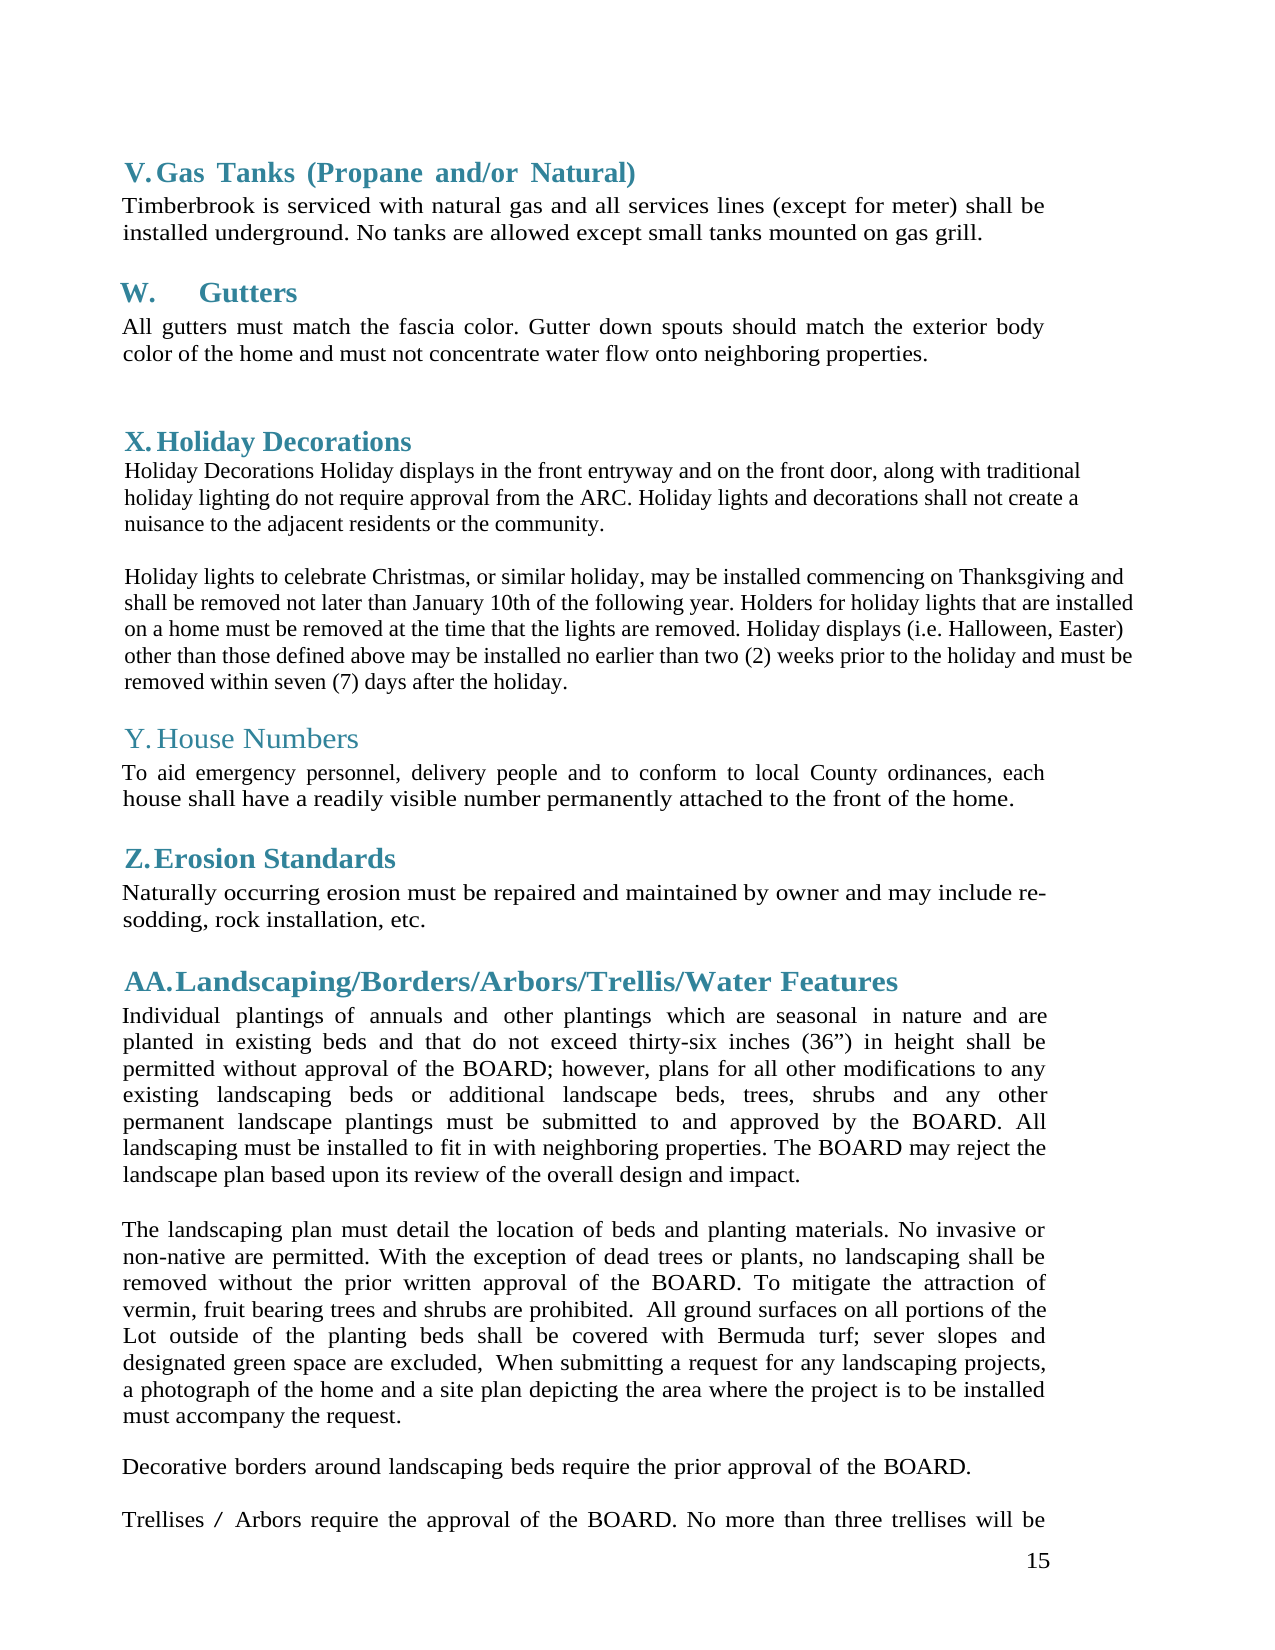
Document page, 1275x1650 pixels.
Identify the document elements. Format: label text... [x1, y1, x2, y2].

text Individual plantings of annuals and other plantings which are seasonal in nature and are planted in existing beds and that do not exceed thirty-six inches (36”) in height shall be permitted without approval of the BOARD; however, plans for all other modifications to any existing landscaping beds or additional landscape beds, trees, shrubs and any other permanent landscape plantings must be submitted to and approved by the BOARD. All landscaping must be installed to fit in with neighboring properties. The BOARD may reject the landscape plan based upon its review of the overall design and impact. [122, 1002, 1048, 1187]
text To aid emergency personnel, delivery people and to conform to local County ordinances, each house shall have a readily visible number permanently attached to the front of the home. [122, 759, 1047, 812]
subtitle House Numbers [124, 721, 1152, 754]
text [122, 1506, 1047, 1532]
text The landscaping plan must detail the location of beds and planting materials. No invasive or non-native are permitted. With the exception of dead trees or plants, no landscaping shall be removed without the prior written approval of the BOARD. To mitigate the attraction of vermin, fruit bearing trees and shrubs are prohibited. All ground surfaces on all portions of the Lot outside of the planting beds shall be covered with Bermuda turf; sever slopes and designated green space are excluded, When submitting a request for any landscaping projects, a photograph of the home and a site plan depicting the area where the project is to be installed must accompany the request. [122, 1216, 1048, 1428]
text All gutters must match the fascia color. Gutter down spouts should match the exterior body color of the home and must not concentrate water flow onto neighboring properties. [122, 313, 1047, 366]
text Decorative borders around landscaping beds require the prior approval of the BOARD. [122, 1453, 1152, 1479]
text Timberbrook is serviced with natural gas and all services lines (except for meter) shall be installed underground. No tanks are allowed except small tanks mounted on gas grill. [122, 192, 1047, 245]
subtitle Erosion Standards [124, 841, 1152, 875]
text Naturally occurring erosion must be repaired and maintained by owner and may include re- sodding, rock installation, etc. [122, 879, 1047, 932]
subtitle Gas Tanks (Propane and/or Natural) [124, 155, 1152, 188]
subtitle Holiday lights to celebrate Christmas, or similar holiday, may be installed commencing on Thanksgiving and shall be removed not later than January 10th of the following year. Holders for holiday lights that are installed on a home must be removed at the time that the lights are removed. Holiday displays (i.e. Halloween, Easter) other than those defined above may be installed no earlier than two (2) weeks prior to the holiday and must be removed within seven (7) days after the holiday. [124, 563, 1152, 694]
subtitle Gutters [119, 276, 1152, 309]
subtitle Holiday Decorations [124, 424, 1152, 457]
subtitle Landscaping/Borders/Arbors/Trellis/Water Features [124, 964, 1152, 998]
subtitle Holiday Decorations Holiday displays in the front entryway and on the front door, along with traditional holiday lighting do not require approval from the ARC. Holiday lights and decorations shall not create a nuisance to the adjacent residents or the community. [124, 457, 1152, 536]
